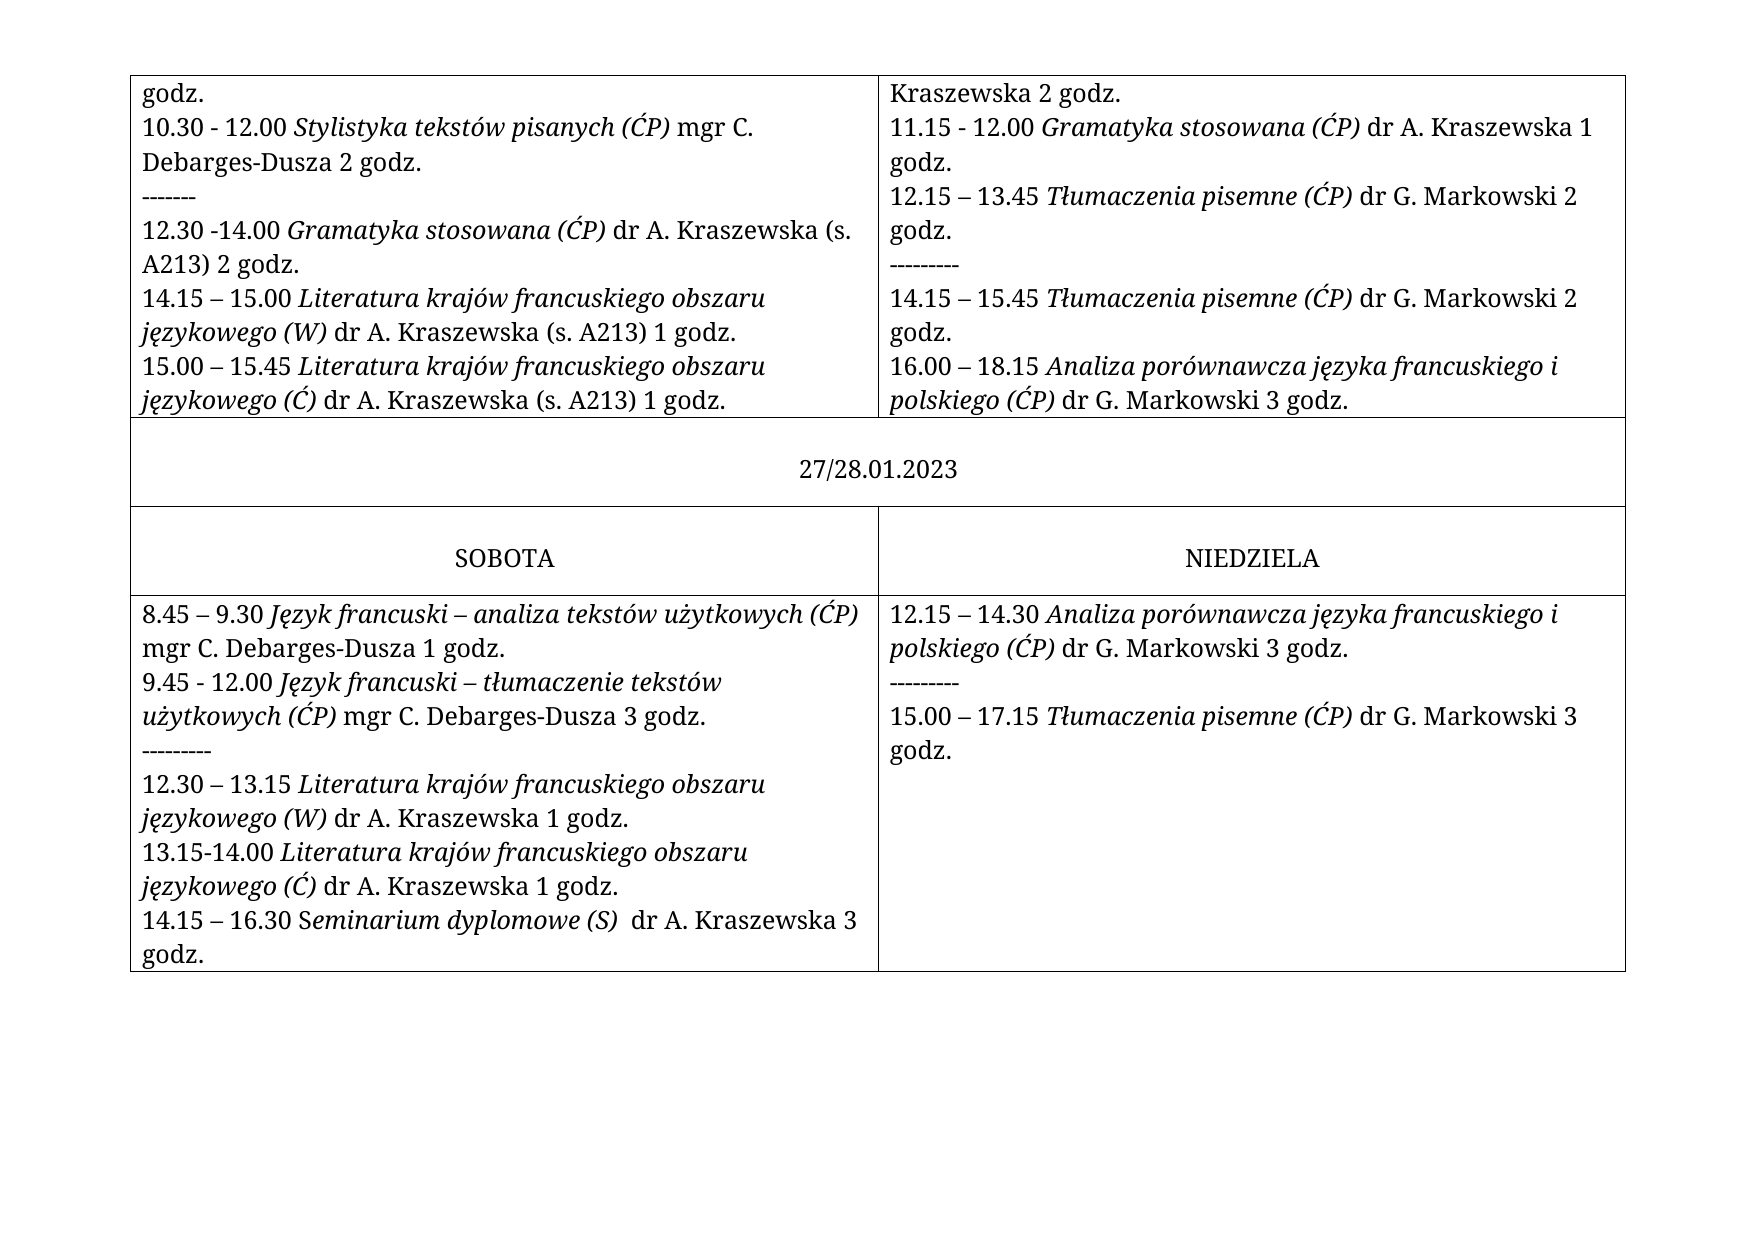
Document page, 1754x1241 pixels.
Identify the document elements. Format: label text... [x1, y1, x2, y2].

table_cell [131, 76, 878, 417]
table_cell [879, 76, 1625, 417]
table_cell 8.45 – 9.30 Język francuski – analiza tekstów użytkowych (ĆP) mgr C. Debarges-Dusza 1 godz. 9.45 - 12.00 Język francuski – tłumaczenie tekstów użytkowych (ĆP) mgr C. Debarges-Dusza 3 godz. --------- 12.30 – 13.15 Literatura krajów francuskiego obszaru językowego (W) dr A. Kraszewska 1 godz. 13.15-14.00 Literatura krajów francuskiego obszaru językowego (Ć) dr A. Kraszewska 1 godz. 14.15 – 16.30 Seminarium dyplomowe (S) dr A. Kraszewska 3 godz. [131, 596, 878, 971]
table_cell NIEDZIELA [879, 507, 1625, 595]
table_cell 27/28.01.2023 [131, 418, 1625, 506]
table_cell 12.15 – 14.30 Analiza porównawcza języka francuskiego i polskiego (ĆP) dr G. Markowski 3 godz. --------- 15.00 – 17.15 Tłumaczenia pisemne (ĆP) dr G. Markowski 3 godz. [879, 596, 1625, 971]
table_cell SOBOTA [131, 507, 878, 595]
